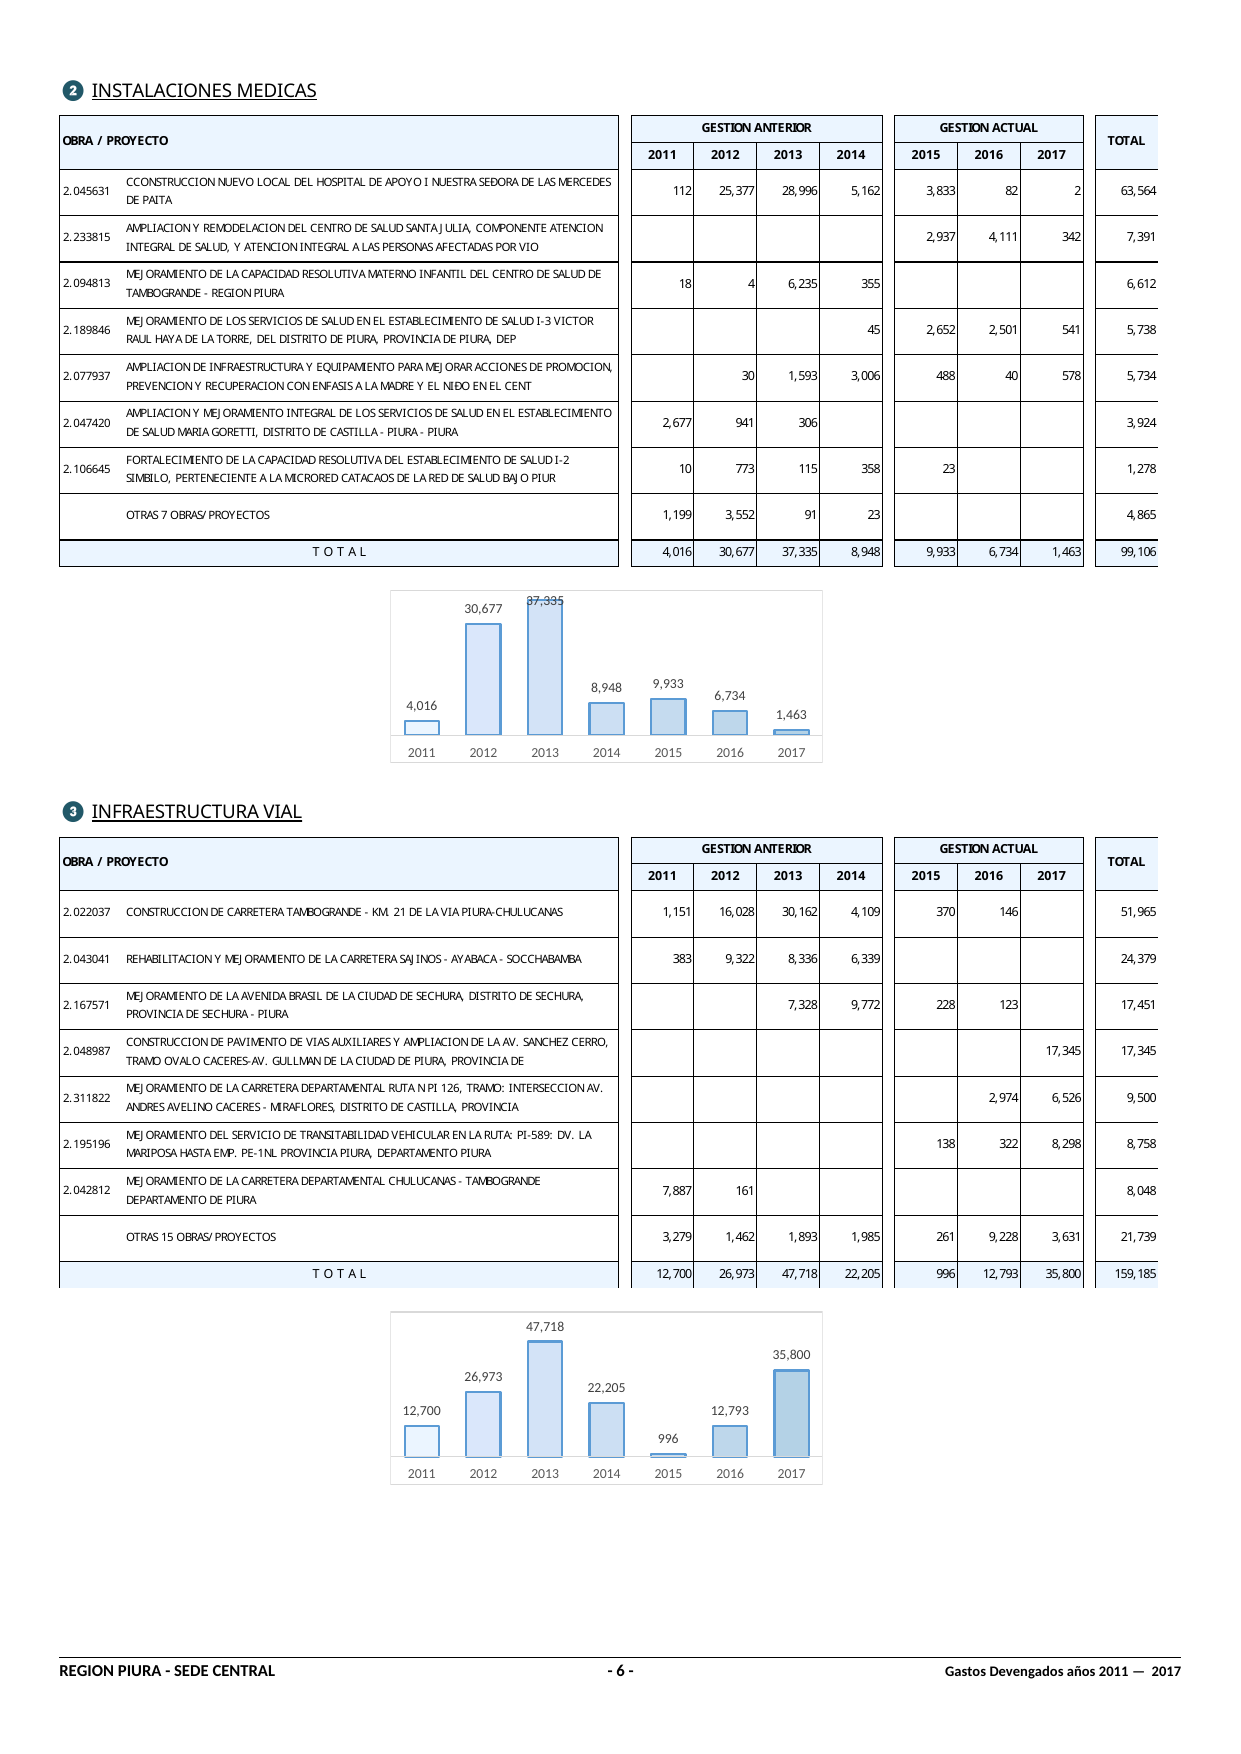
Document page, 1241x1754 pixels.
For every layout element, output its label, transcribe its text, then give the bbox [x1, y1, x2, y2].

table_header ❸ INFRAESTRUCTURA VIAL [39, 792, 1174, 1491]
table_header ❷ INSTALACIONES MEDICAS [39, 71, 1174, 769]
